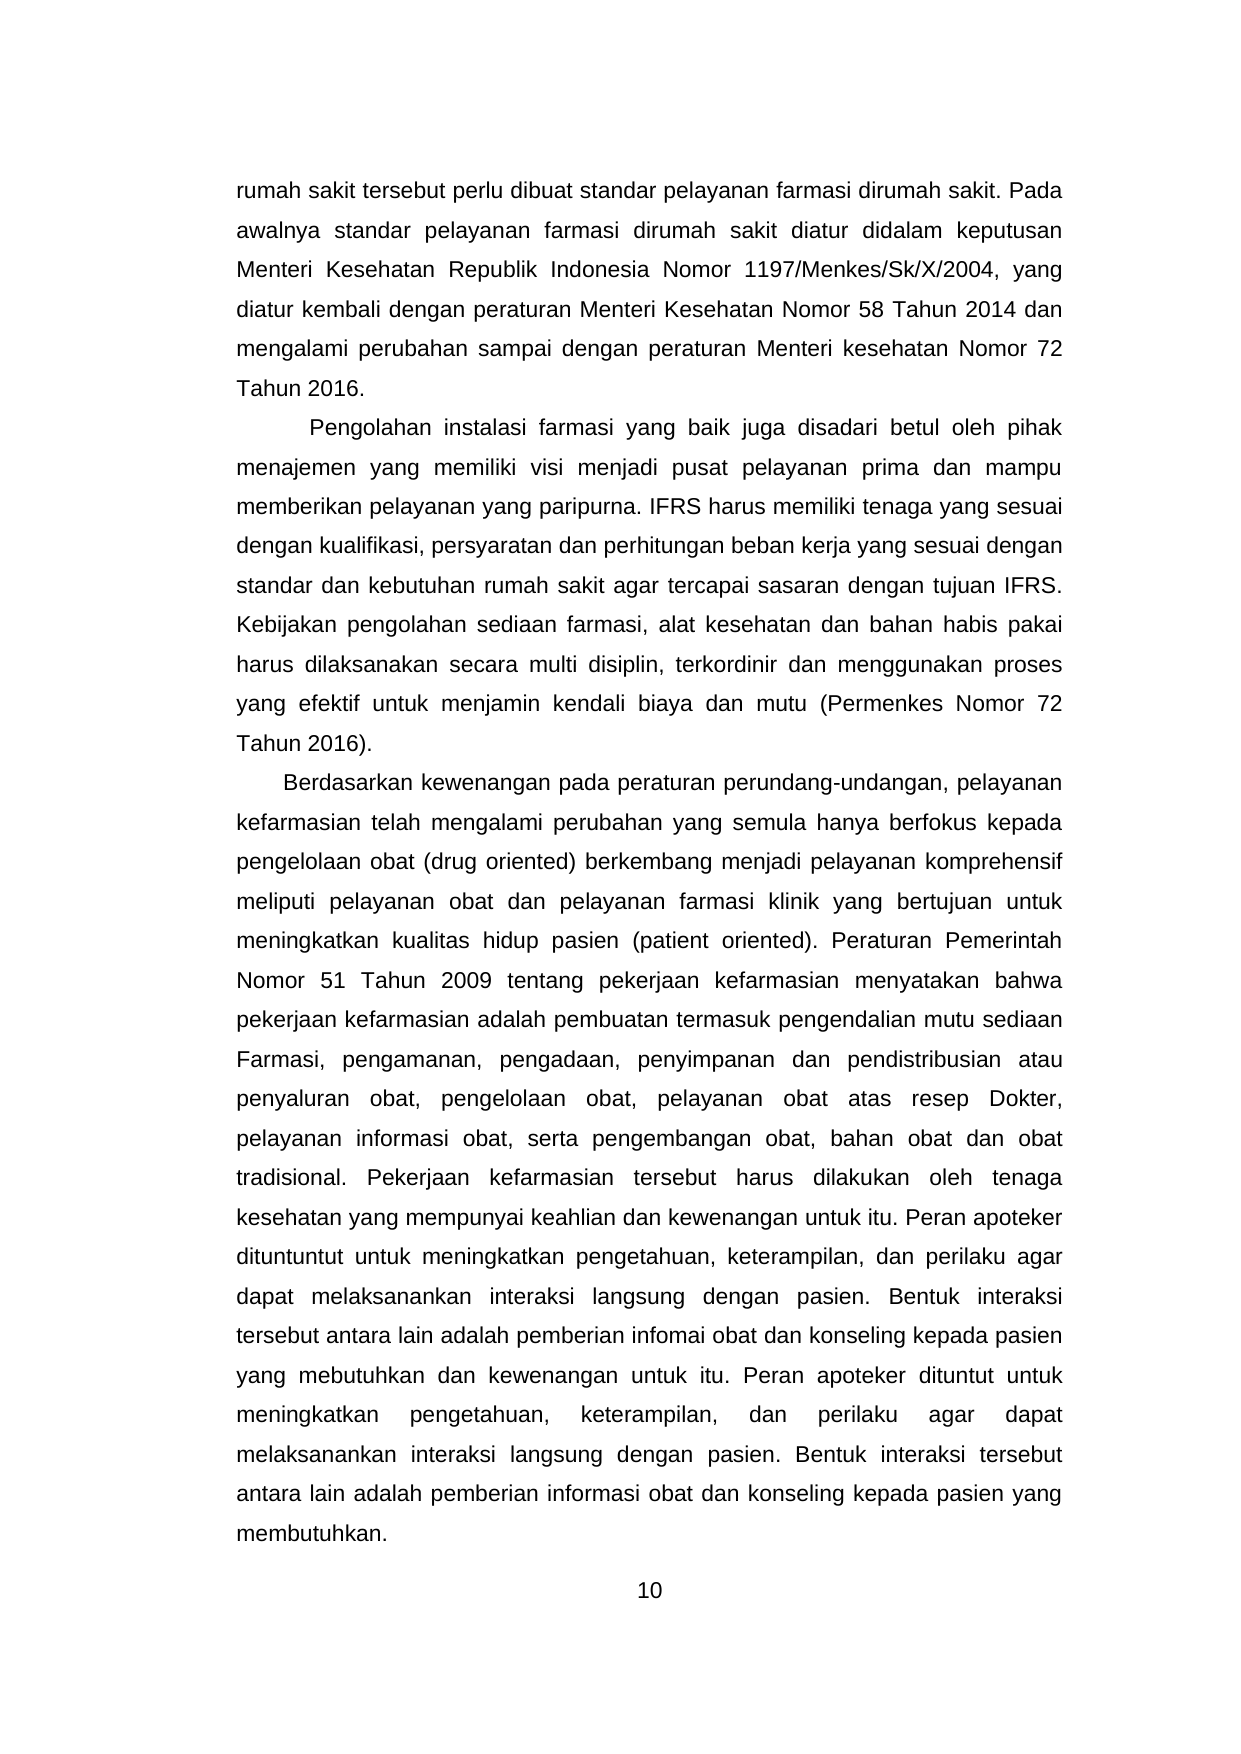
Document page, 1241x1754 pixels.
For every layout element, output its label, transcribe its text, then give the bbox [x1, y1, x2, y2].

text Pengolahan instalasi farmasi yang baik juga disadari betul oleh pihak menajemen yang memiliki visi menjadi pusat pelayanan prima dan mampu memberikan pelayanan yang paripurna. IFRS harus memiliki tenaga yang sesuai dengan kualifikasi, persyaratan dan perhitungan beban kerja yang sesuai dengan standar dan kebutuhan rumah sakit agar tercapai sasaran dengan tujuan IFRS. Kebijakan pengolahan sediaan farmasi, alat kesehatan dan bahan habis pakai harus dilaksanakan secara multi disiplin, terkordinir dan menggunakan proses yang efektif untuk menjamin kendali biaya dan mutu (Permenkes Nomor 72 Tahun 2016). [236, 414, 1063, 756]
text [236, 177, 1063, 401]
text Berdasarkan kewenangan pada peraturan perundang-undangan, pelayanan kefarmasian telah mengalami perubahan yang semula hanya berfokus kepada pengelolaan obat (drug oriented) berkembang menjadi pelayanan komprehensif meliputi pelayanan obat dan pelayanan farmasi klinik yang bertujuan untuk meningkatkan kualitas hidup pasien (patient oriented). Peraturan Pemerintah Nomor 51 Tahun 2009 tentang pekerjaan kefarmasian menyatakan bahwa pekerjaan kefarmasian adalah pembuatan termasuk pengendalian mutu sediaan Farmasi, pengamanan, pengadaan, penyimpanan dan pendistribusian atau penyaluran obat, pengelolaan obat, pelayanan obat atas resep Dokter, pelayanan informasi obat, serta pengembangan obat, bahan obat dan obat tradisional. Pekerjaan kefarmasian tersebut harus dilakukan oleh tenaga kesehatan yang mempunyai keahlian dan kewenangan untuk itu. Peran apoteker dituntuntut untuk meningkatkan pengetahuan, keterampilan, dan perilaku agar dapat melaksanankan interaksi langsung dengan pasien. Bentuk interaksi tersebut antara lain adalah pemberian infomai obat dan konseling kepada pasien yang mebutuhkan dan kewenangan untuk itu. Peran apoteker dituntut untuk meningkatkan pengetahuan, keterampilan, dan perilaku agar dapat melaksanankan interaksi langsung dengan pasien. Bentuk interaksi tersebut antara lain adalah pemberian informasi obat dan konseling kepada pasien yang membutuhkan. [236, 769, 1063, 1546]
